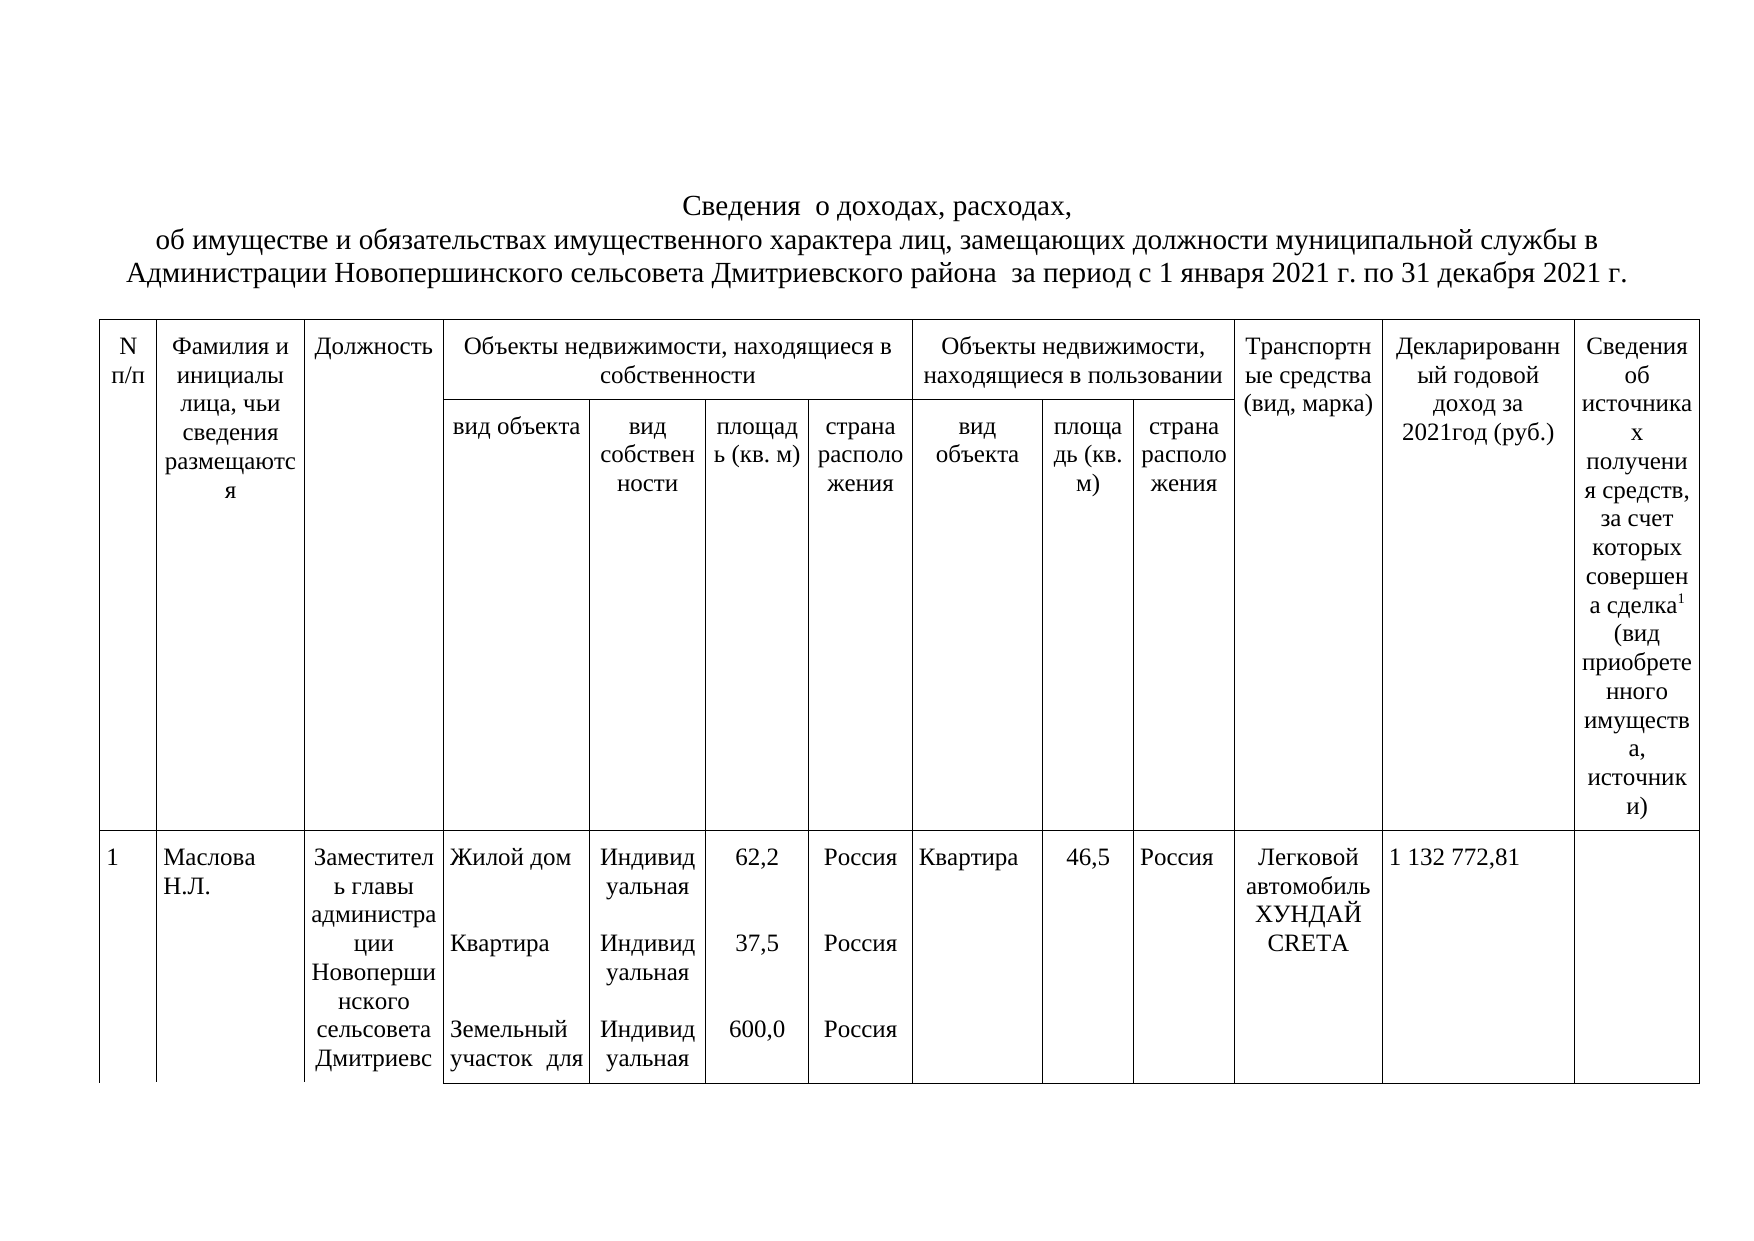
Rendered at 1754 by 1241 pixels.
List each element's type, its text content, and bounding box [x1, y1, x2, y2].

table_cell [1235, 831, 1382, 1083]
table_cell площадь (кв. м) [706, 400, 808, 830]
table_header Объекты недвижимости, находящиеся в пользовании [913, 320, 1234, 399]
table_cell вид объекта [913, 400, 1042, 830]
table_cell Россия [1134, 831, 1234, 1083]
text об имуществе и обязательствах имущественного характера лиц, замещающих должности муниципальной службы в Администрации Новопершинского сельсовета Дмитриевского района за период с 1 января 2021 г. по 31 декабря 2021 г. [112, 222, 1642, 289]
table_cell страна расположения [809, 400, 912, 830]
table_header Фамилия и инициалы лица, чьи сведения размещаются [157, 320, 304, 830]
table_cell вид собственности [590, 400, 705, 830]
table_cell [590, 831, 705, 1083]
table_header Декларированный годовой доход за 2021год (руб.) [1383, 320, 1574, 830]
table_header Сведения об источниках получения средств, за счет которых совершена сделка1 (вид приобретенного имущества, источники) [1575, 320, 1699, 830]
table_cell Маслова Н.Л. [157, 831, 304, 1083]
table_cell площадь (кв. м) [1043, 400, 1133, 830]
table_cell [809, 831, 912, 1083]
table_cell 1 132 772,81 [1383, 831, 1574, 1083]
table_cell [304, 831, 443, 1083]
table_header Должность [305, 320, 443, 830]
table_header Транспортные средства (вид, марка) [1235, 320, 1382, 830]
table_cell [1575, 831, 1699, 1083]
table_cell вид объекта [444, 400, 589, 830]
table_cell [444, 831, 589, 1083]
table_cell страна расположения [1134, 400, 1234, 830]
table_cell 1 [100, 831, 157, 1083]
table_cell 46,5 [1043, 831, 1133, 1083]
table_header N п/п [100, 320, 156, 830]
table_header Объекты недвижимости, находящиеся в собственности [444, 320, 912, 399]
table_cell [706, 831, 808, 1083]
text Сведения о доходах, расходах, [112, 188, 1642, 222]
table_cell Квартира [913, 831, 1042, 1083]
